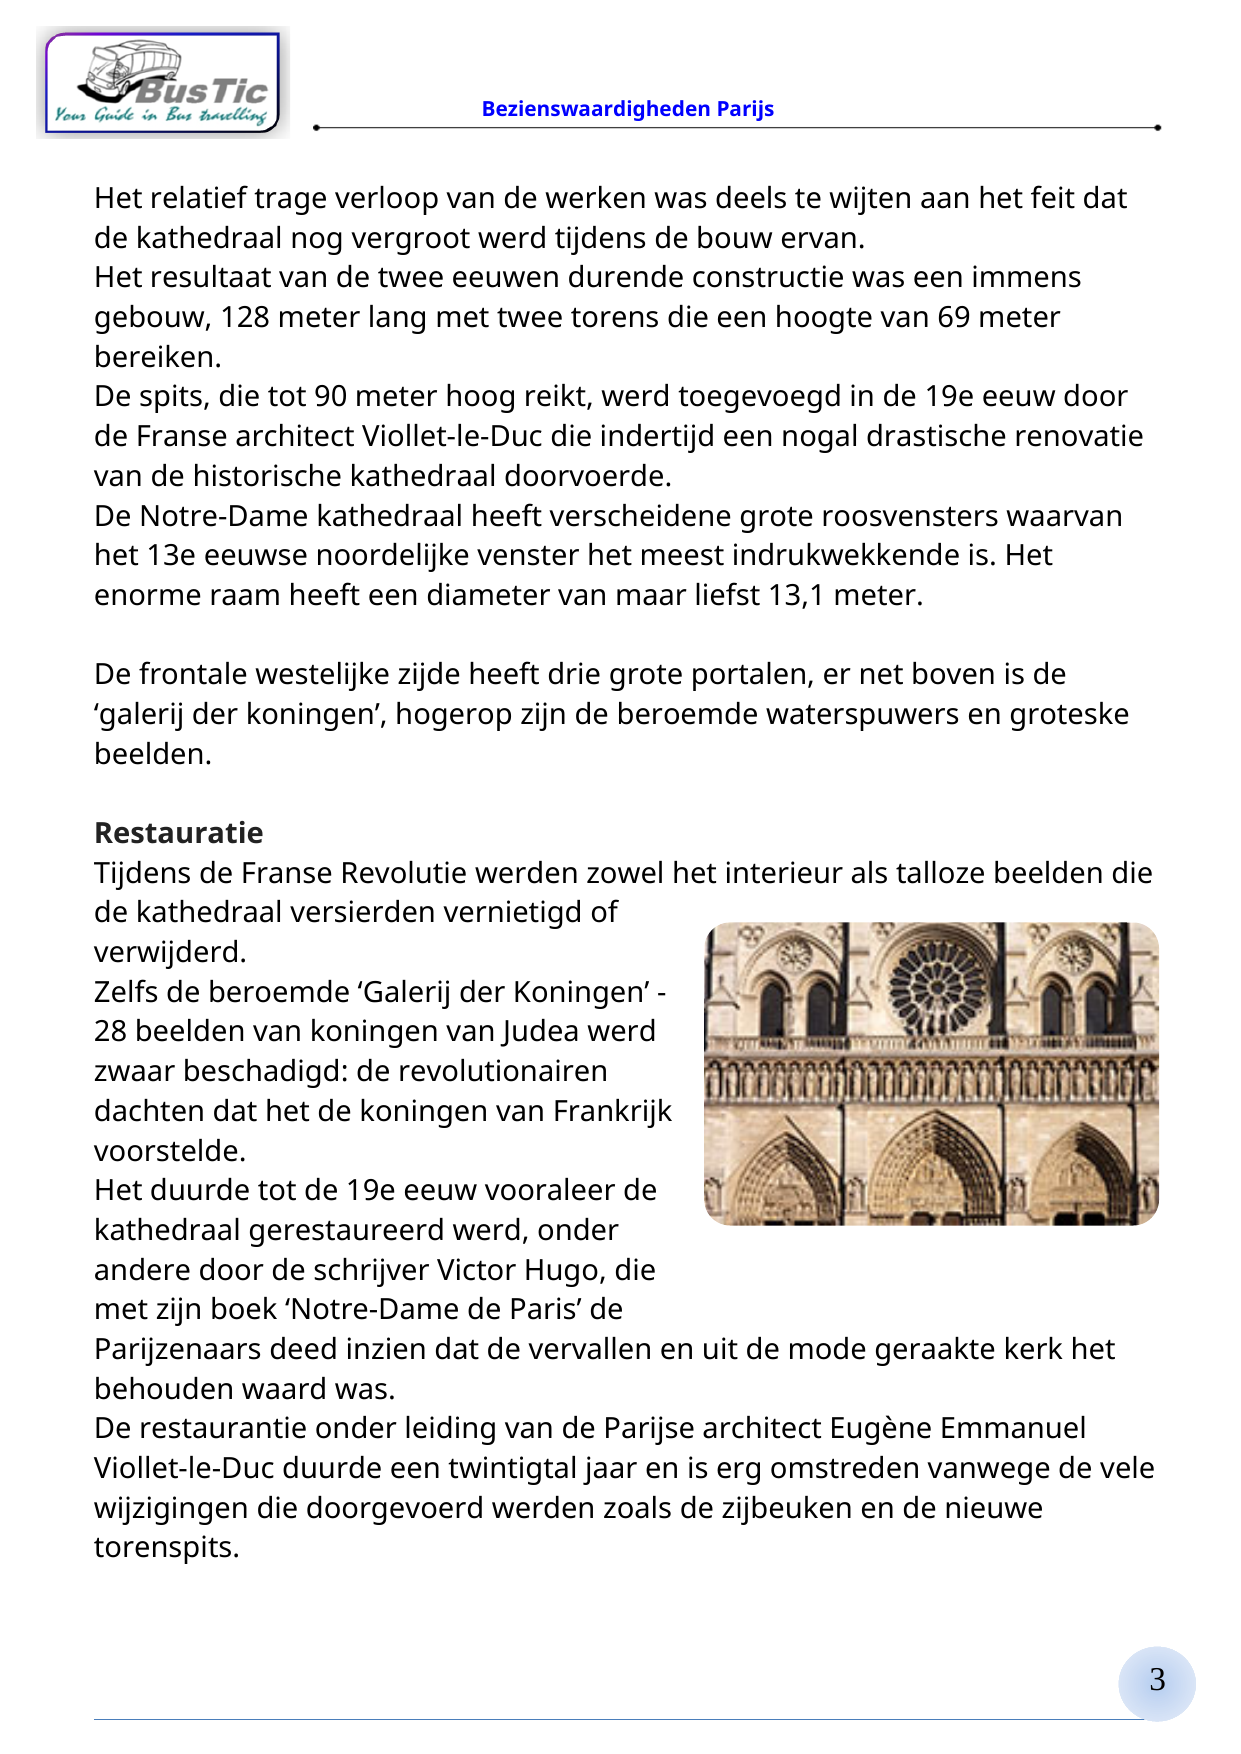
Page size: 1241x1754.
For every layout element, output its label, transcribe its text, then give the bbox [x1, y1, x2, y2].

text De frontale westelijke zijde heeft drie grote portalen, er net boven is de ‘galerij der koningen’, hogerop zijn de beroemde waterspuwers en groteske beelden. [94, 653, 1162, 773]
text Het relatief trage verloop van de werken was deels te wijten aan het feit dat de kathedraal nog vergroot werd tijdens de bouw ervan. [94, 177, 1162, 257]
picture [36, 26, 291, 139]
text Het resultaat van de twee eeuwen durende constructie was een immens gebouw, 128 meter lang met twee torens die een hoogte van 69 meter bereiken. De spits, die tot 90 meter hoog reikt, werd toegevoegd in de 19e eeuw door de Franse architect Viollet-le-Duc die indertijd een nogal drastische renovatie van de historische kathedraal doorvoerde. De Notre-Dame kathedraal heeft verscheidene grote roosvensters waarvan het 13e eeuwse noordelijke venster het meest indrukwekkende is. Het enorme raam heeft een diameter van maar liefst 13,1 meter. [94, 257, 1162, 614]
text Tijdens de Franse Revolutie werden zowel het interieur als talloze beelden die de kathedraal versierden vernietigd of verwijderd. [94, 852, 1162, 971]
picture [704, 922, 1160, 1226]
text Het duurde tot de 19e eeuw vooraleer de kathedraal gerestaureerd werd, onder andere door de schrijver Victor Hugo, die met zijn boek ‘Notre-Dame de Paris’ de Parijzenaars deed inzien dat de vervallen en uit de mode geraakte kerk het behouden waard was. De restaurantie onder leiding van de Parijse architect Eugène Emmanuel Viollet-le-Duc duurde een twintigtal jaar en is erg omstreden vanwege de vele wijzigingen die doorgevoerd werden zoals de zijbeuken en de nieuwe torenspits. [94, 1169, 1162, 1566]
text Zelfs de beroemde ‘Galerij der Koningen’ - 28 beelden van koningen van Judea werd zwaar beschadigd: de revolutionairen dachten dat het de koningen van Frankrijk voorstelde. [94, 971, 704, 1169]
picture [313, 122, 1163, 135]
text Restauratie [94, 812, 1162, 852]
